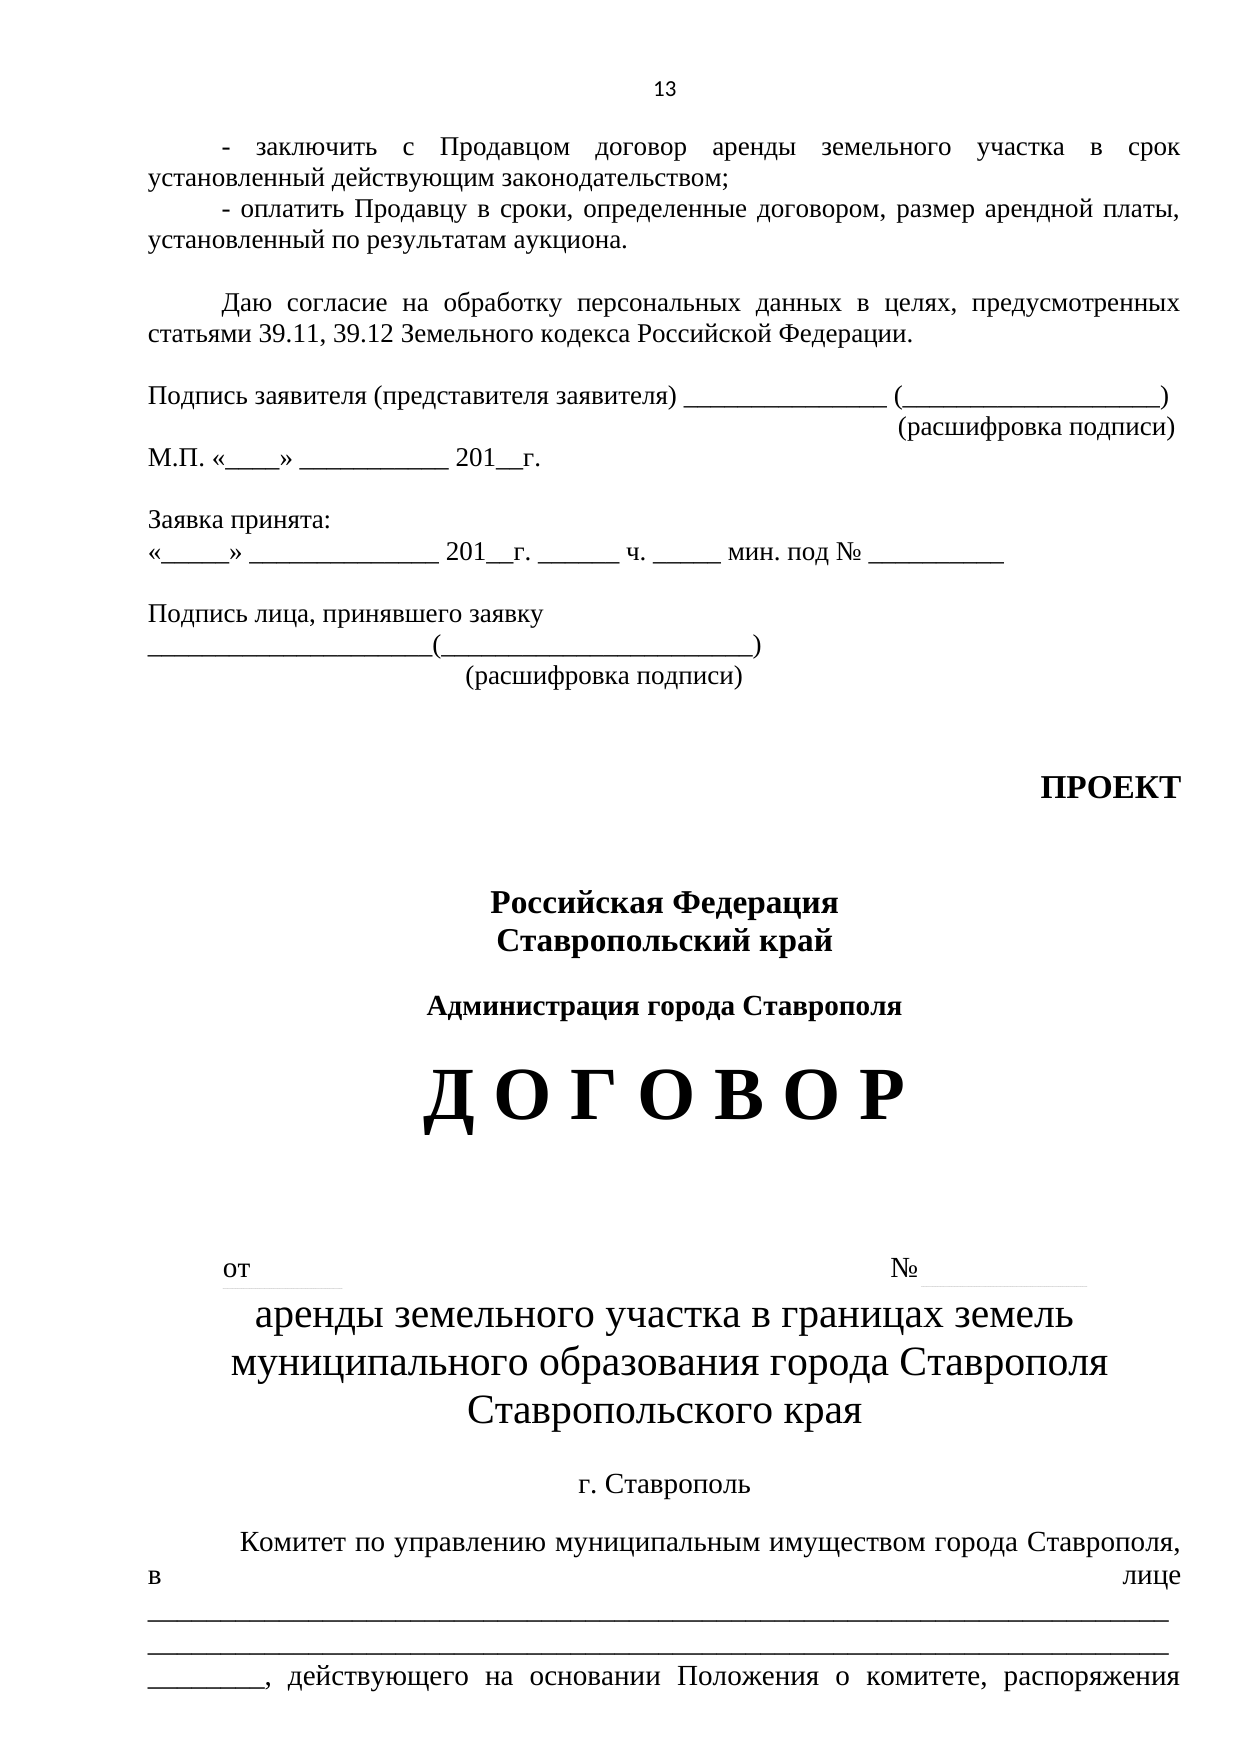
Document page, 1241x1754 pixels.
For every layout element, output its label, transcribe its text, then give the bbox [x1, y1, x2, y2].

text Подпись лица, принявшего заявку [148, 597, 1181, 628]
text _____________________(_______________________) [148, 628, 1181, 659]
text г. Ставрополь [148, 1466, 1181, 1499]
text Ставропольского края [148, 1384, 1181, 1432]
text Подпись заявителя (представителя заявителя) _______________ (___________________) [148, 379, 1181, 410]
text - оплатить Продавцу в сроки, определенные договором, размер арендной платы, установленный по результатам аукциона. [148, 192, 1181, 254]
text (расшифровка подписи) [148, 659, 1181, 691]
text «_____» ______________ 201__г. ______ ч. _____ мин. под № __________ [148, 535, 1181, 566]
text М.П. «____» ___________ 201__г. [148, 441, 1181, 472]
text Российская Федерация [148, 882, 1181, 921]
text Администрация города Ставрополя [148, 988, 1181, 1021]
text Заявка принята: [148, 504, 1181, 535]
text - заключить с Продавцом договор аренды земельного участка в срок установленный действующим законодательством; [148, 130, 1181, 192]
text Даю согласие на обработку персональных данных в целях, предусмотренных статьями 39.11, 39.12 Земельного кодекса Российской Федерации. [148, 286, 1181, 348]
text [148, 1524, 1181, 1691]
text (расшифровка подписи) [148, 410, 1181, 441]
text аренды земельного участка в границах земель [148, 1289, 1181, 1337]
text муниципального образования города Ставрополя [148, 1337, 1181, 1384]
text Д О Г О В О Р [148, 1049, 1181, 1135]
text ПРОЕКТ [148, 767, 1181, 806]
text Ставропольский край [148, 921, 1181, 959]
text от № [223, 1250, 1181, 1284]
